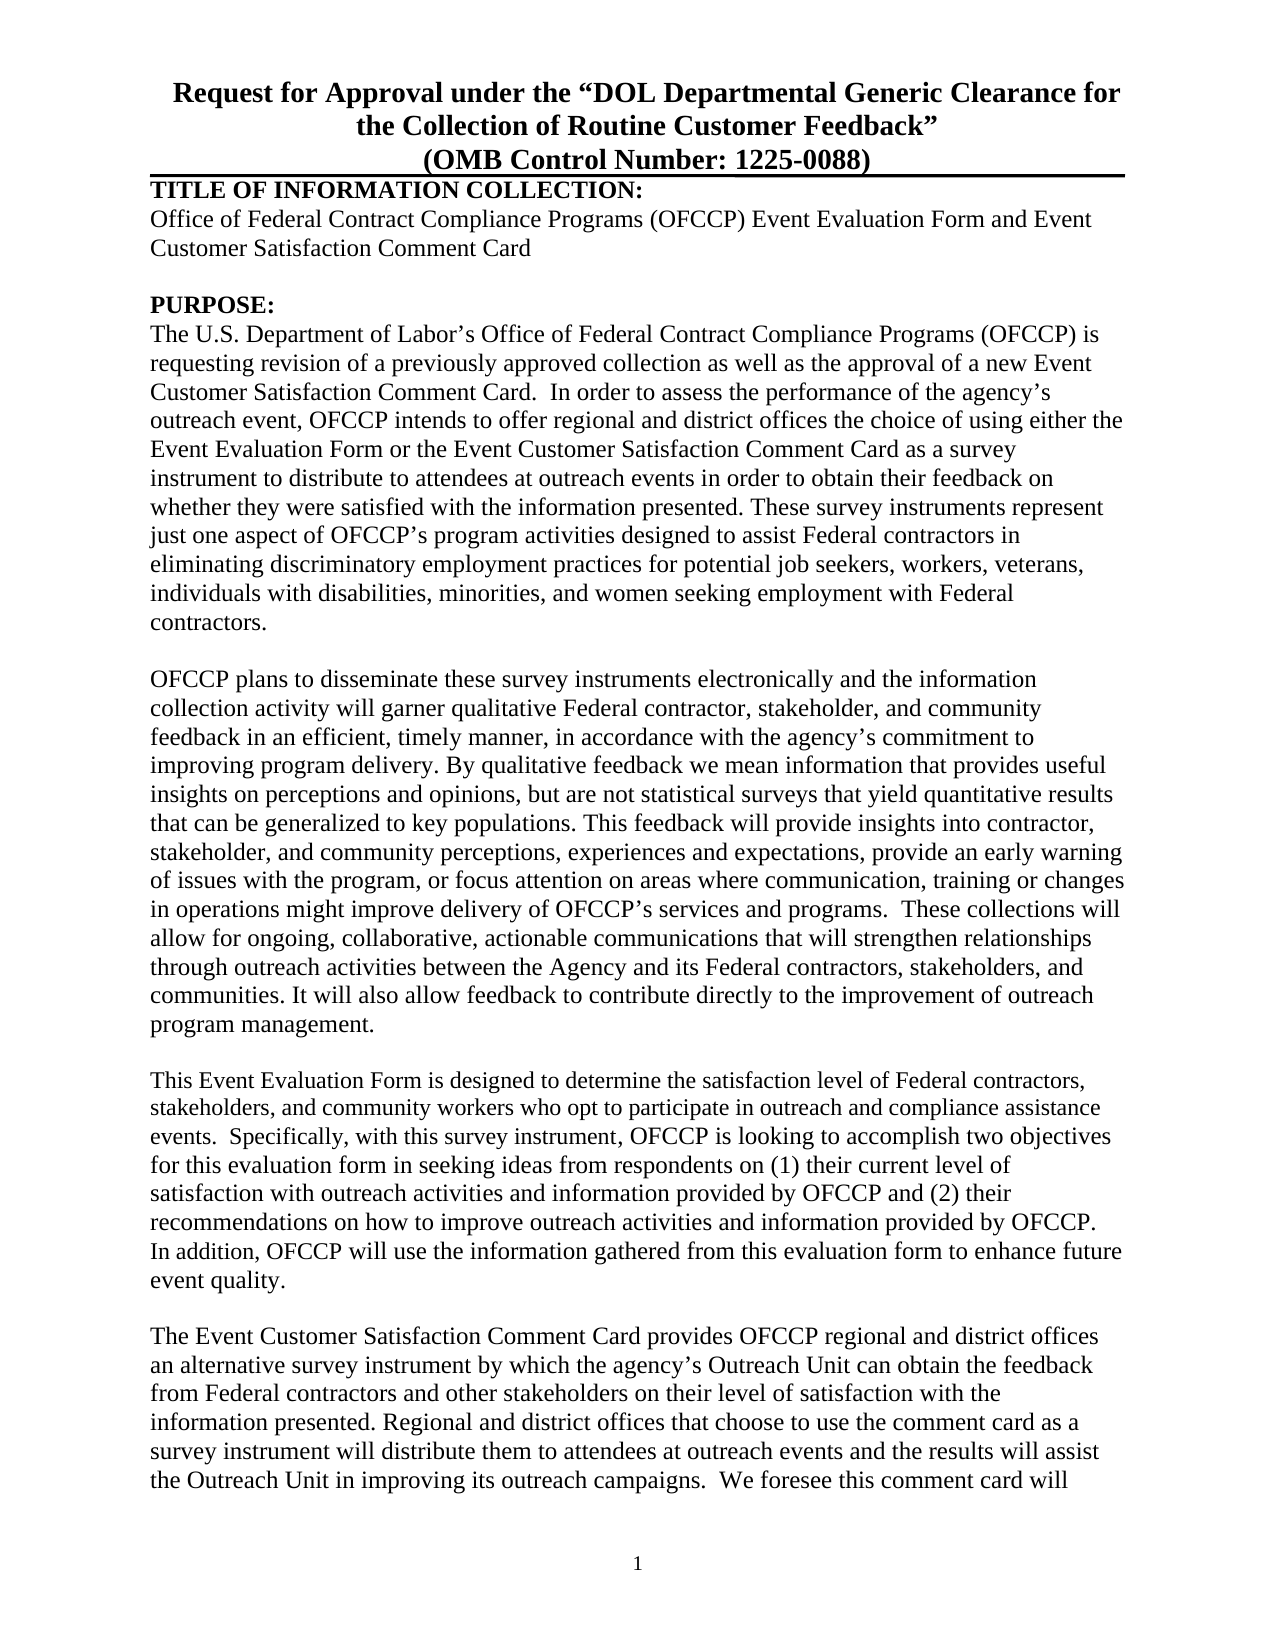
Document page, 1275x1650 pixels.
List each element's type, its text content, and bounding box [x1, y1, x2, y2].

text TITLE OF INFORMATION COLLECTION: Office of Federal Contract Compliance Programs (OFCCP) Event Evaluation Form and Event Customer Satisfaction Comment Card [150, 178, 1125, 262]
text PURPOSE: The U.S. Department of Labor’s Office of Federal Contract Compliance Programs (OFCCP) is requesting revision of a previously approved collection as well as the approval of a new Event Customer Satisfaction Comment Card. In order to assess the performance of the agency’s outreach event, OFCCP intends to offer regional and district offices the choice of using either the Event Evaluation Form or the Event Customer Satisfaction Comment Card as a survey instrument to distribute to attendees at outreach events in order to obtain their feedback on whether they were satisfied with the information presented. These survey instruments represent just one aspect of OFCCP’s program activities designed to assist Federal contractors in eliminating discriminatory employment practices for potential job seekers, workers, veterans, individuals with disabilities, minorities, and women seeking employment with Federal contractors. [150, 291, 1125, 636]
text This Event Evaluation Form is designed to determine the satisfaction level of Federal contractors, stakeholders, and community workers who opt to participate in outreach and compliance assistance events. Specifically, with this survey instrument, OFCCP is looking to accomplish two objectives for this evaluation form in seeking ideas from respondents on (1) their current level of satisfaction with outreach activities and information provided by OFCCP and (2) their recommendations on how to improve outreach activities and information provided by OFCCP. In addition, OFCCP will use the information gathered from this evaluation form to enhance future event quality. [150, 1066, 1125, 1293]
subtitle (OMB Control Number: 1225-0088) [150, 142, 1144, 176]
text OFCCP plans to disseminate these survey instruments electronically and the information collection activity will garner qualitative Federal contractor, stakeholder, and community feedback in an efficient, timely manner, in accordance with the agency’s commitment to improving program delivery. By qualitative feedback we mean information that provides useful insights on perceptions and opinions, but are not statistical surveys that yield quantitative results that can be generalized to key populations. This feedback will provide insights into contractor, stakeholder, and community perceptions, experiences and expectations, provide an early warning of issues with the program, or focus attention on areas where communication, training or changes in operations might improve delivery of OFCCP’s services and programs. These collections will allow for ongoing, collaborative, actionable communications that will strengthen relationships through outreach activities between the Agency and its Federal contractors, stakeholders, and communities. It will also allow feedback to contribute directly to the improvement of outreach program management. [150, 664, 1125, 1038]
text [150, 1321, 1125, 1493]
subtitle Request for Approval under the “DOL Departmental Generic Clearance for the Collection of Routine Customer Feedback” [150, 75, 1144, 142]
